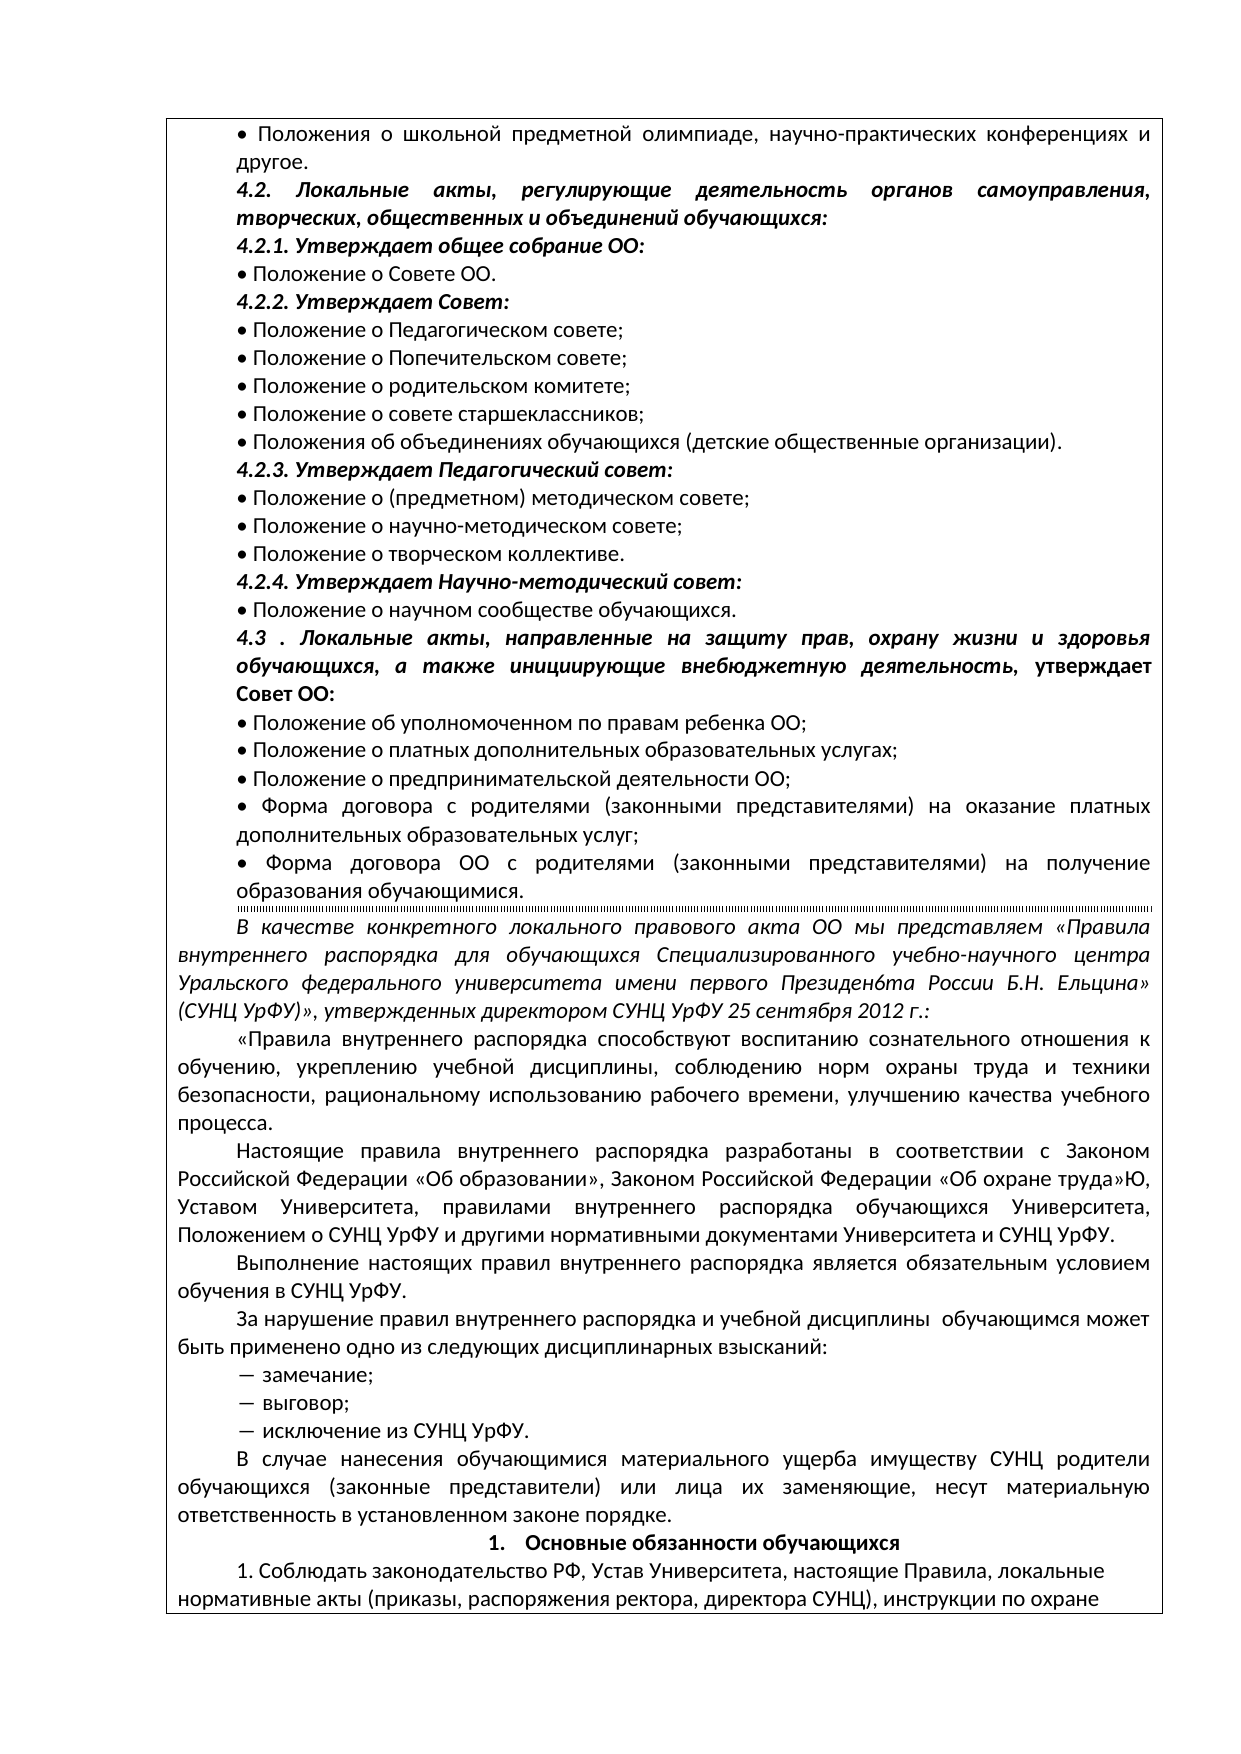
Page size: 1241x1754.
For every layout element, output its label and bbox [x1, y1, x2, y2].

table_header [167, 119, 1162, 1613]
